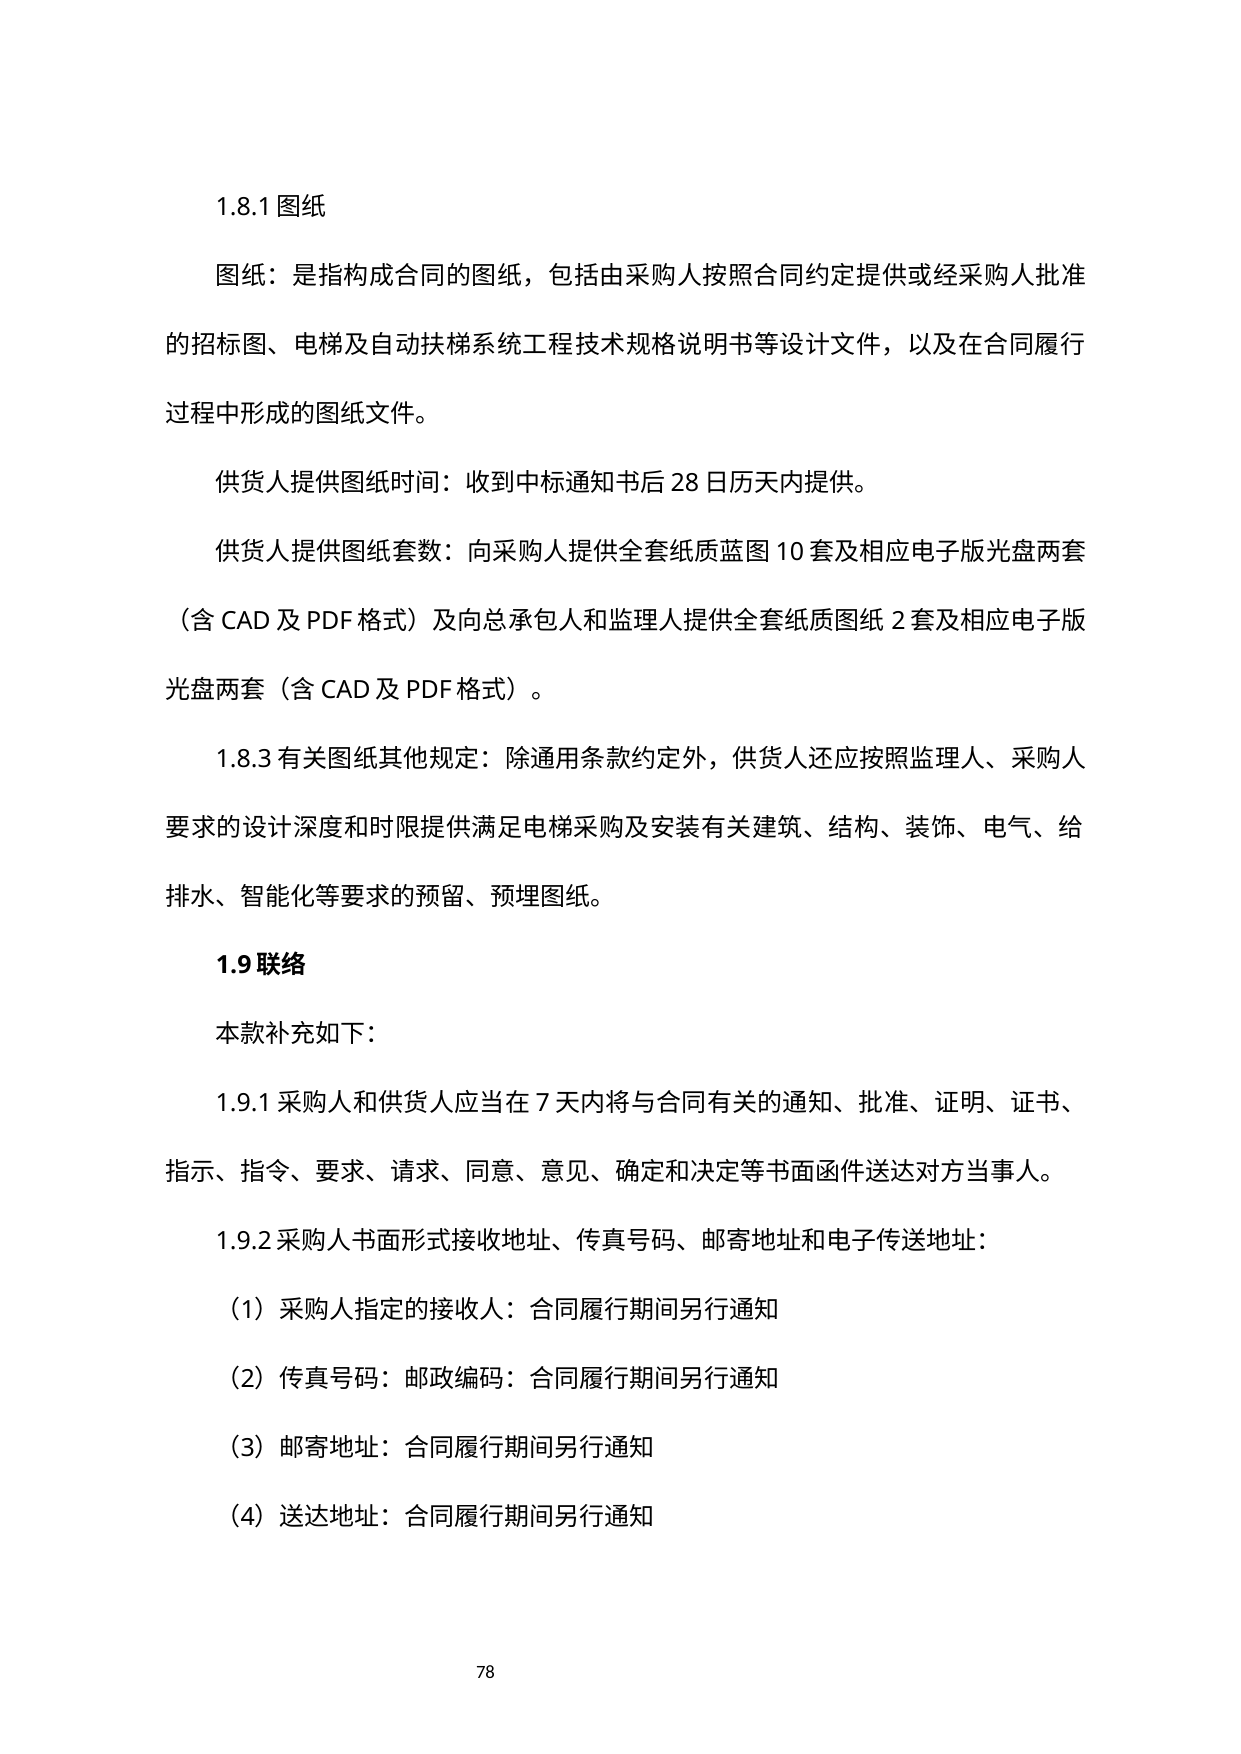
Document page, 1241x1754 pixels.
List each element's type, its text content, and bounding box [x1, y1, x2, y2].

text 图纸：是指构成合同的图纸，包括由采购人按照合同约定提供或经采购人批准的招标图、电梯及自动扶梯系统工程技术规格说明书等设计文件，以及在合同履行过程中形成的图纸文件。 [165, 239, 1087, 446]
text 本款补充如下： [165, 998, 1087, 1067]
text 供货人提供图纸套数：向采购人提供全套纸质蓝图10套及相应电子版光盘两套（含CAD及PDF格式）及向总承包人和监理人提供全套纸质图纸2套及相应电子版光盘两套（含CAD及PDF格式）。 [165, 515, 1087, 722]
text 1.9.2采购人书面形式接收地址、传真号码、邮寄地址和电子传送地址： [165, 1204, 1087, 1273]
text （4）送达地址：合同履行期间另行通知 [165, 1480, 1087, 1549]
text 1.8.3有关图纸其他规定：除通用条款约定外，供货人还应按照监理人、采购人要求的设计深度和时限提供满足电梯采购及安装有关建筑、结构、装饰、电气、给排水、智能化等要求的预留、预埋图纸。 [165, 722, 1087, 929]
text 1.8.1图纸 [165, 170, 1087, 239]
text 供货人提供图纸时间：收到中标通知书后28日历天内提供。 [165, 446, 1087, 515]
text 1.9联络 [165, 929, 1087, 998]
text （2）传真号码：邮政编码：合同履行期间另行通知 [165, 1342, 1087, 1411]
text （1）采购人指定的接收人：合同履行期间另行通知 [165, 1273, 1087, 1342]
text 1.9.1采购人和供货人应当在7天内将与合同有关的通知、批准、证明、证书、指示、指令、要求、请求、同意、意见、确定和决定等书面函件送达对方当事人。 [165, 1067, 1087, 1204]
text （3）邮寄地址：合同履行期间另行通知 [165, 1411, 1087, 1480]
